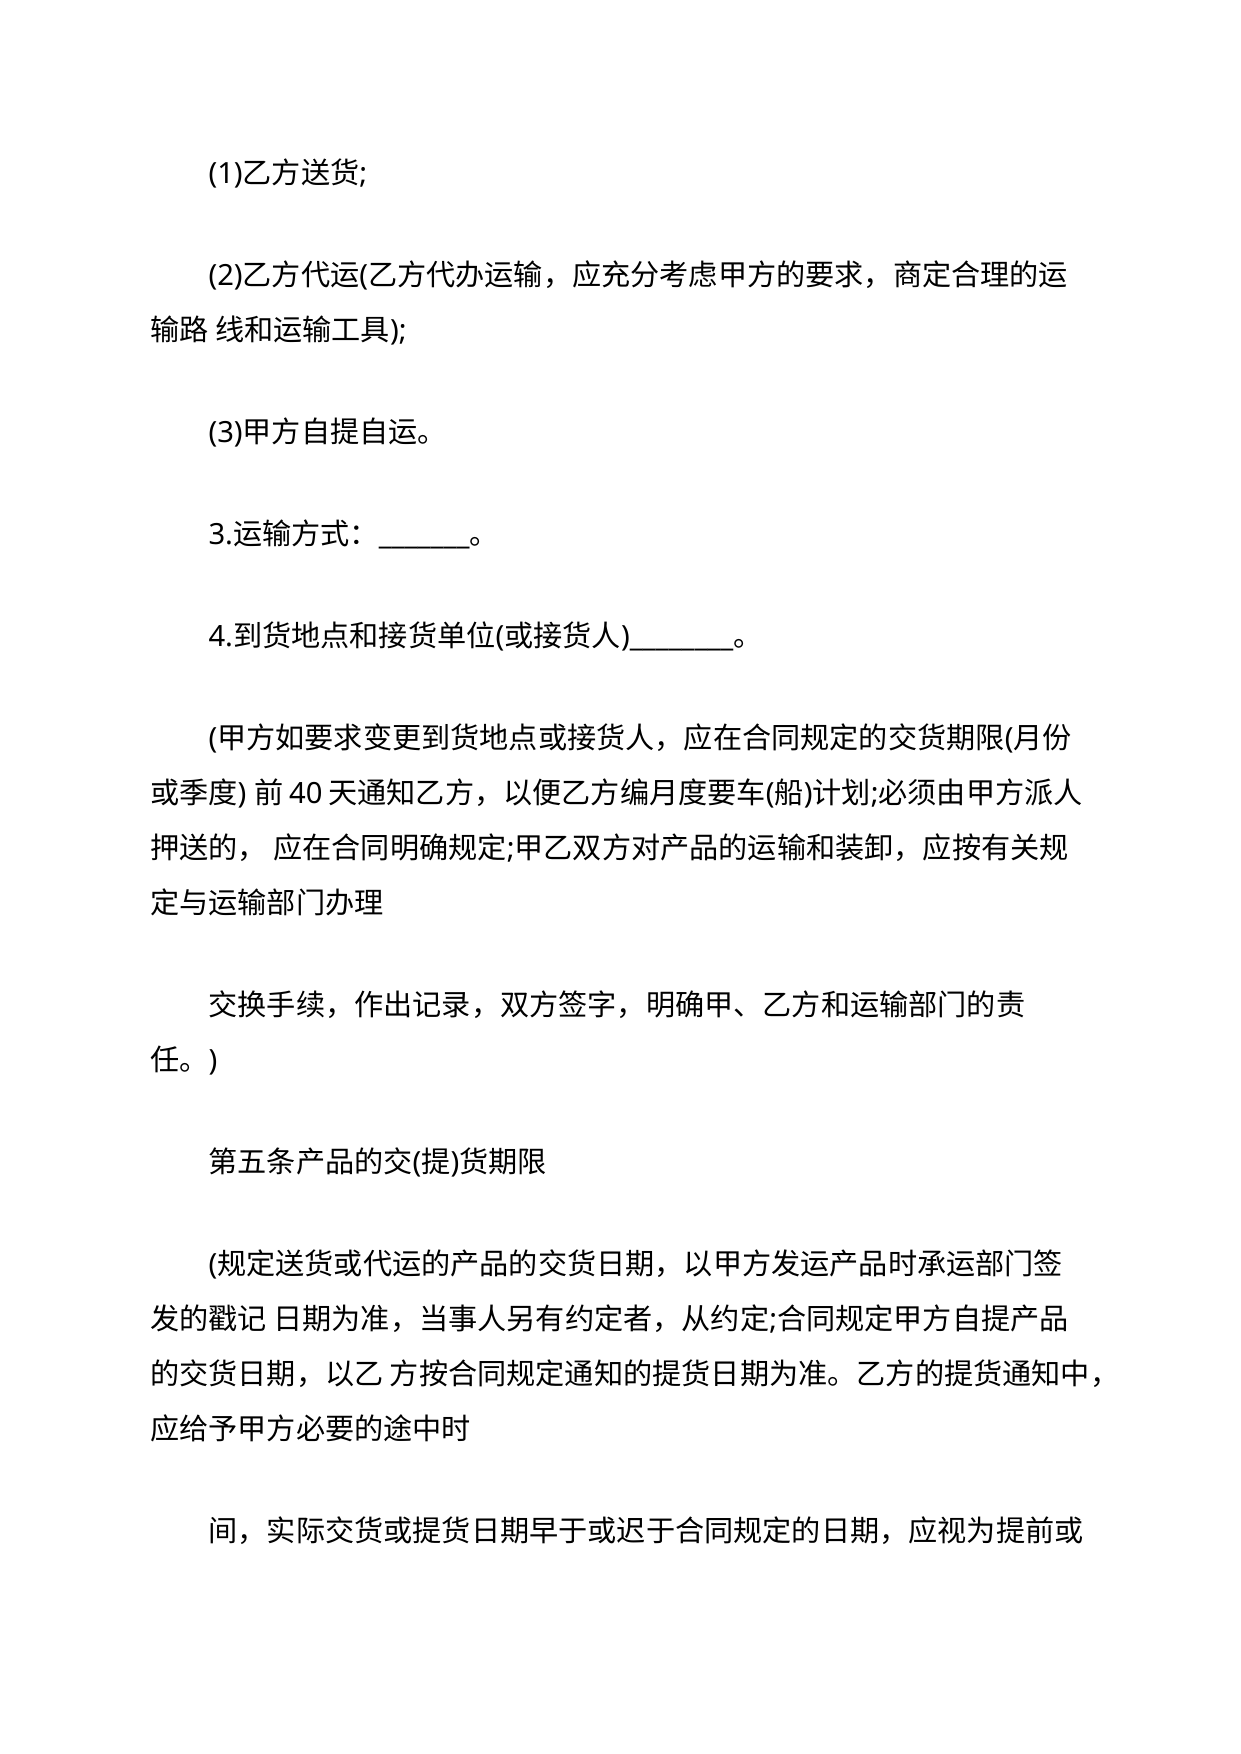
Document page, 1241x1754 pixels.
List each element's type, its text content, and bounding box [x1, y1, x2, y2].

text (1)乙方送货; [150, 150, 1090, 192]
text 3.运输方式：_______。 [150, 511, 1090, 553]
text (3)甲方自提自运。 [150, 409, 1090, 451]
text (2)乙方代运(乙方代办运输，应充分考虑甲方的要求，商定合理的运输路 线和运输工具); [150, 252, 1090, 349]
text (规定送货或代运的产品的交货日期，以甲方发运产品时承运部门签发的戳记 日期为准，当事人另有约定者，从约定;合同规定甲方自提产品的交货日期，以乙 方按合同规定通知的提货日期为准。乙方的提货通知中，应给予甲方必要的途中时 [150, 1241, 1090, 1448]
text 第五条产品的交(提)货期限 [150, 1138, 1090, 1181]
text 4.到货地点和接货单位(或接货人)________。 [150, 613, 1090, 655]
text 交换手续，作出记录，双方签字，明确甲、乙方和运输部门的责任。) [150, 982, 1090, 1079]
text (甲方如要求变更到货地点或接货人，应在合同规定的交货期限(月份或季度) 前40天通知乙方，以便乙方编月度要车(船)计划;必须由甲方派人押送的， 应在合同明确规定;甲乙双方对产品的运输和装卸，应按有关规定与运输部门办理 [150, 715, 1090, 922]
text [150, 1507, 1090, 1549]
